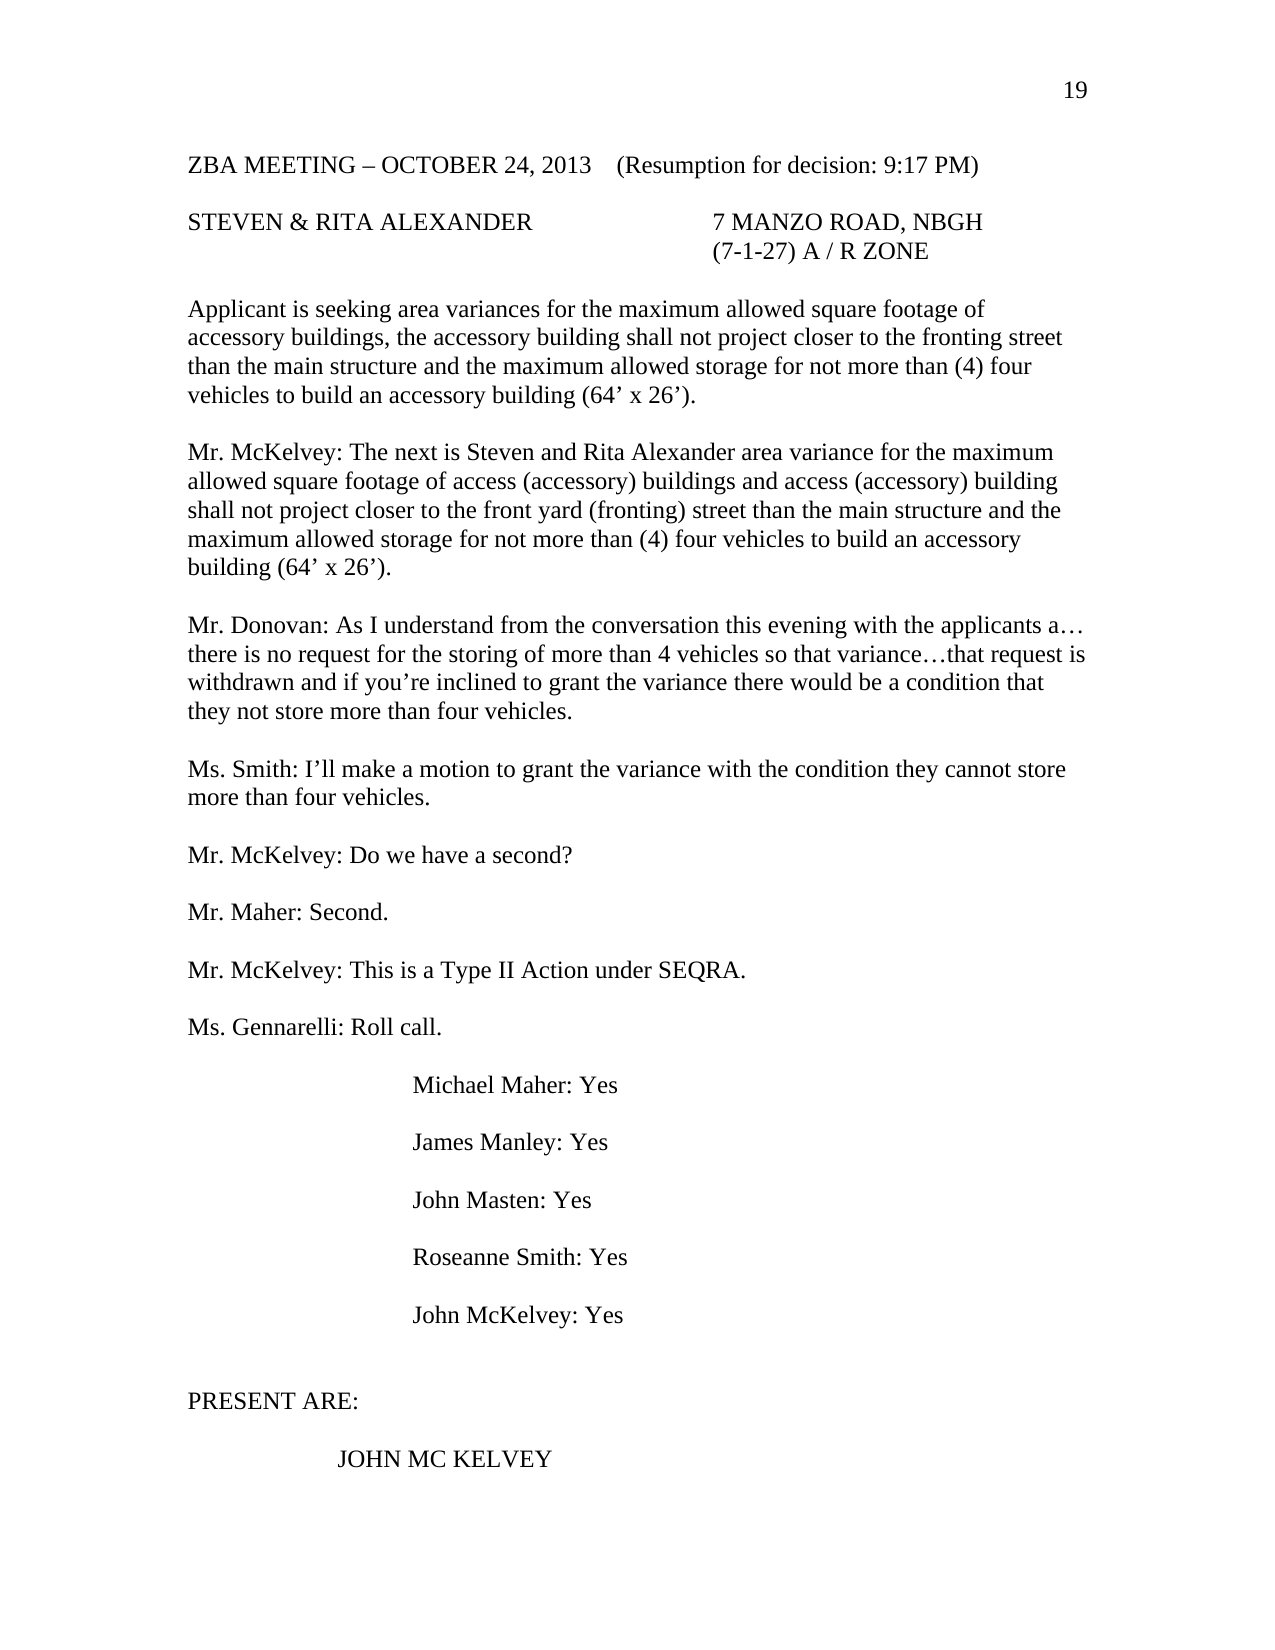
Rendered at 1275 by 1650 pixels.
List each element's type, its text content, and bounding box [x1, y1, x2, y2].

text John McKelvey: Yes [187, 1300, 1087, 1329]
text ZBA MEETING – OCTOBER 24, 2013 (Resumption for decision: 9:17 PM) [187, 150, 1050, 179]
text (7-1-27) A / R ZONE [187, 236, 1087, 265]
text Mr. Maher: Second. [187, 897, 1087, 926]
text Mr. Donovan: As I understand from the conversation this evening with the applicants a…there is no request for the storing of more than 4 vehicles so that variance…that request is withdrawn and if you’re inclined to grant the variance there would be a condition that they not store more than four vehicles. [187, 610, 1087, 725]
text PRESENT ARE: [187, 1386, 1087, 1415]
text Mr. McKelvey: This is a Type II Action under SEQRA. [187, 955, 1087, 984]
text Roseanne Smith: Yes [187, 1242, 1087, 1271]
text STEVEN & RITA ALEXANDER 7 MANZO ROAD, NBGH [187, 207, 1087, 236]
text Mr. McKelvey: The next is Steven and Rita Alexander area variance for the maximum allowed square footage of access (accessory) buildings and access (accessory) building shall not project closer to the front yard (fronting) street than the main structure and the maximum allowed storage for not more than (4) four vehicles to build an accessory building (64’ x 26’). [187, 437, 1087, 581]
text Mr. McKelvey: Do we have a second? [187, 840, 1087, 869]
text Applicant is seeking area variances for the maximum allowed square footage of accessory buildings, the accessory building shall not project closer to the fronting street than the main structure and the maximum allowed storage for not more than (4) four vehicles to build an accessory building (64’ x 26’). [187, 294, 1087, 409]
text Ms. Gennarelli: Roll call. [187, 1012, 1087, 1041]
text Michael Maher: Yes [187, 1070, 1087, 1099]
text John Masten: Yes [187, 1185, 1087, 1214]
text James Manley: Yes [187, 1127, 1087, 1156]
text Ms. Smith: I’ll make a motion to grant the variance with the condition they cannot store more than four vehicles. [187, 754, 1087, 811]
text JOHN MC KELVEY [187, 1444, 1087, 1472]
